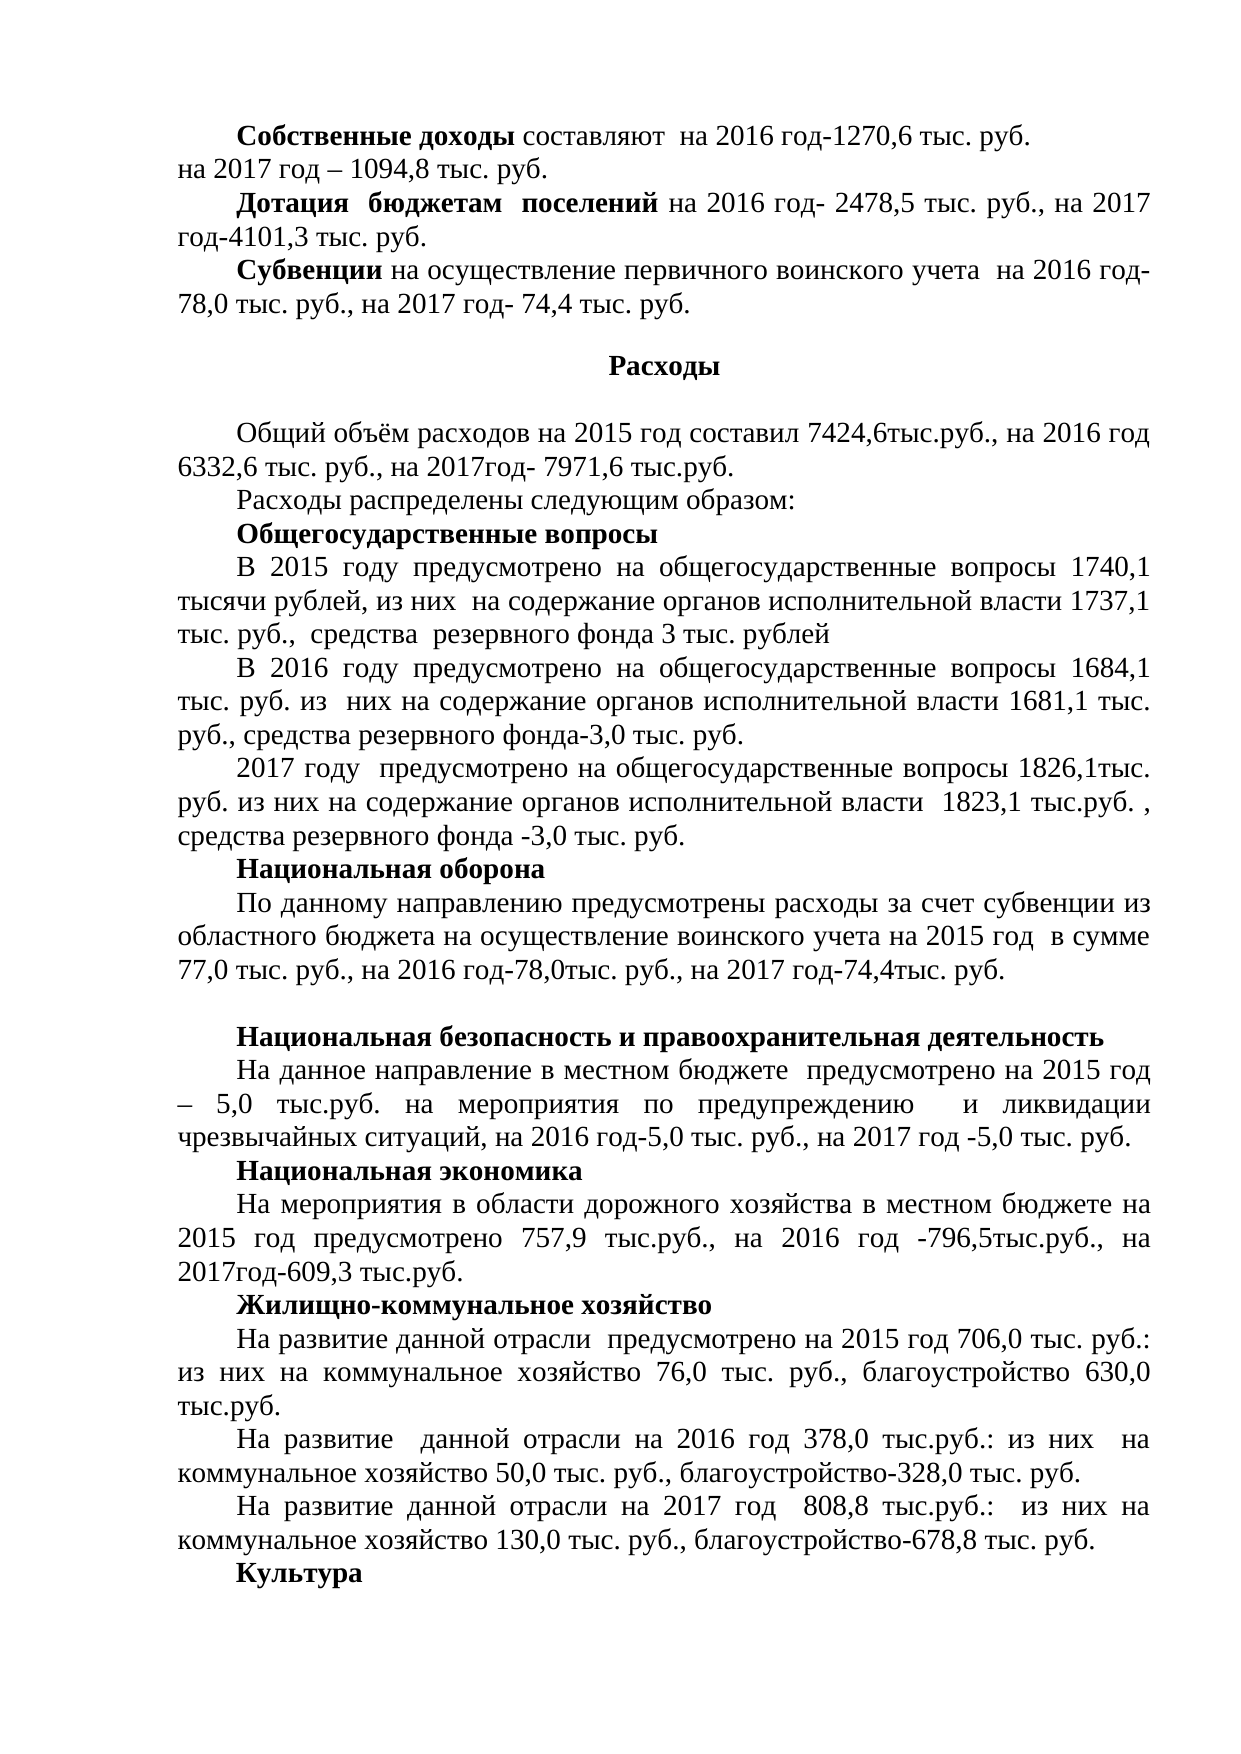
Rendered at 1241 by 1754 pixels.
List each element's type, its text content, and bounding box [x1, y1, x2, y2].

text Жилищно-коммунальное хозяйство [177, 1287, 1152, 1321]
text В 2015 году предусмотрено на общегосударственные вопросы 1740,1 тысячи рублей, из них на содержание органов исполнительной власти 1737,1 тыс. руб., средства резервного фонда 3 тыс. рублей [177, 549, 1152, 650]
text Субвенции на осуществление первичного воинского учета на 2016 год-78,0 тыс. руб., на 2017 год- 74,4 тыс. руб. [177, 252, 1152, 319]
text На мероприятия в области дорожного хозяйства в местном бюджете на 2015 год предусмотрено 757,9 тыс.руб., на 2016 год -796,5тыс.руб., на 2017год-609,3 тыс.руб. [177, 1187, 1152, 1287]
text 2017 году предусмотрено на общегосударственные вопросы 1826,1тыс. руб. из них на содержание органов исполнительной власти 1823,1 тыс.руб. , средства резервного фонда -3,0 тыс. руб. [177, 751, 1152, 851]
text Общегосударственные вопросы [177, 516, 1152, 549]
text Национальная оборона [177, 851, 1152, 885]
text На развитие данной отрасли на 2017 год 808,8 тыс.руб.: из них на коммунальное хозяйство 130,0 тыс. руб., благоустройство-678,8 тыс. руб. [177, 1488, 1152, 1556]
text В 2016 году предусмотрено на общегосударственные вопросы 1684,1 тыс. руб. из них на содержание органов исполнительной власти 1681,1 тыс. руб., средства резервного фонда-3,0 тыс. руб. [177, 650, 1152, 751]
text Национальная экономика [177, 1153, 1152, 1187]
text на 2017 год – 1094,8 тыс. руб. [177, 152, 1152, 185]
text Общий объём расходов на 2015 год составил 7424,6тыс.руб., на 2016 год 6332,6 тыс. руб., на 2017год- 7971,6 тыс.руб. [177, 415, 1152, 482]
text Расходы [177, 348, 1152, 382]
text Культура [177, 1556, 1152, 1589]
text На развитие данной отрасли на 2016 год 378,0 тыс.руб.: из них на коммунальное хозяйство 50,0 тыс. руб., благоустройство-328,0 тыс. руб. [177, 1421, 1152, 1488]
text Расходы распределены следующим образом: [177, 482, 1152, 516]
text На данное направление в местном бюджете предусмотрено на 2015 год – 5,0 тыс.руб. на мероприятия по предупреждению и ликвидации чрезвычайных ситуаций, на 2016 год-5,0 тыс. руб., на 2017 год -5,0 тыс. руб. [177, 1052, 1152, 1153]
text По данному направлению предусмотрены расходы за счет субвенции из областного бюджета на осуществление воинского учета на 2015 год в сумме 77,0 тыс. руб., на 2016 год-78,0тыс. руб., на 2017 год-74,4тыс. руб. [177, 885, 1152, 985]
text Собственные доходы составляют на 2016 год-1270,6 тыс. руб. [177, 118, 1152, 152]
text Дотация бюджетам поселений на 2016 год- 2478,5 тыс. руб., на 2017 год-4101,3 тыс. руб. [177, 185, 1152, 252]
text Национальная безопасность и правоохранительная деятельность [177, 1019, 1152, 1052]
text На развитие данной отрасли предусмотрено на 2015 год 706,0 тыс. руб.: из них на коммунальное хозяйство 76,0 тыс. руб., благоустройство 630,0 тыс.руб. [177, 1321, 1152, 1421]
